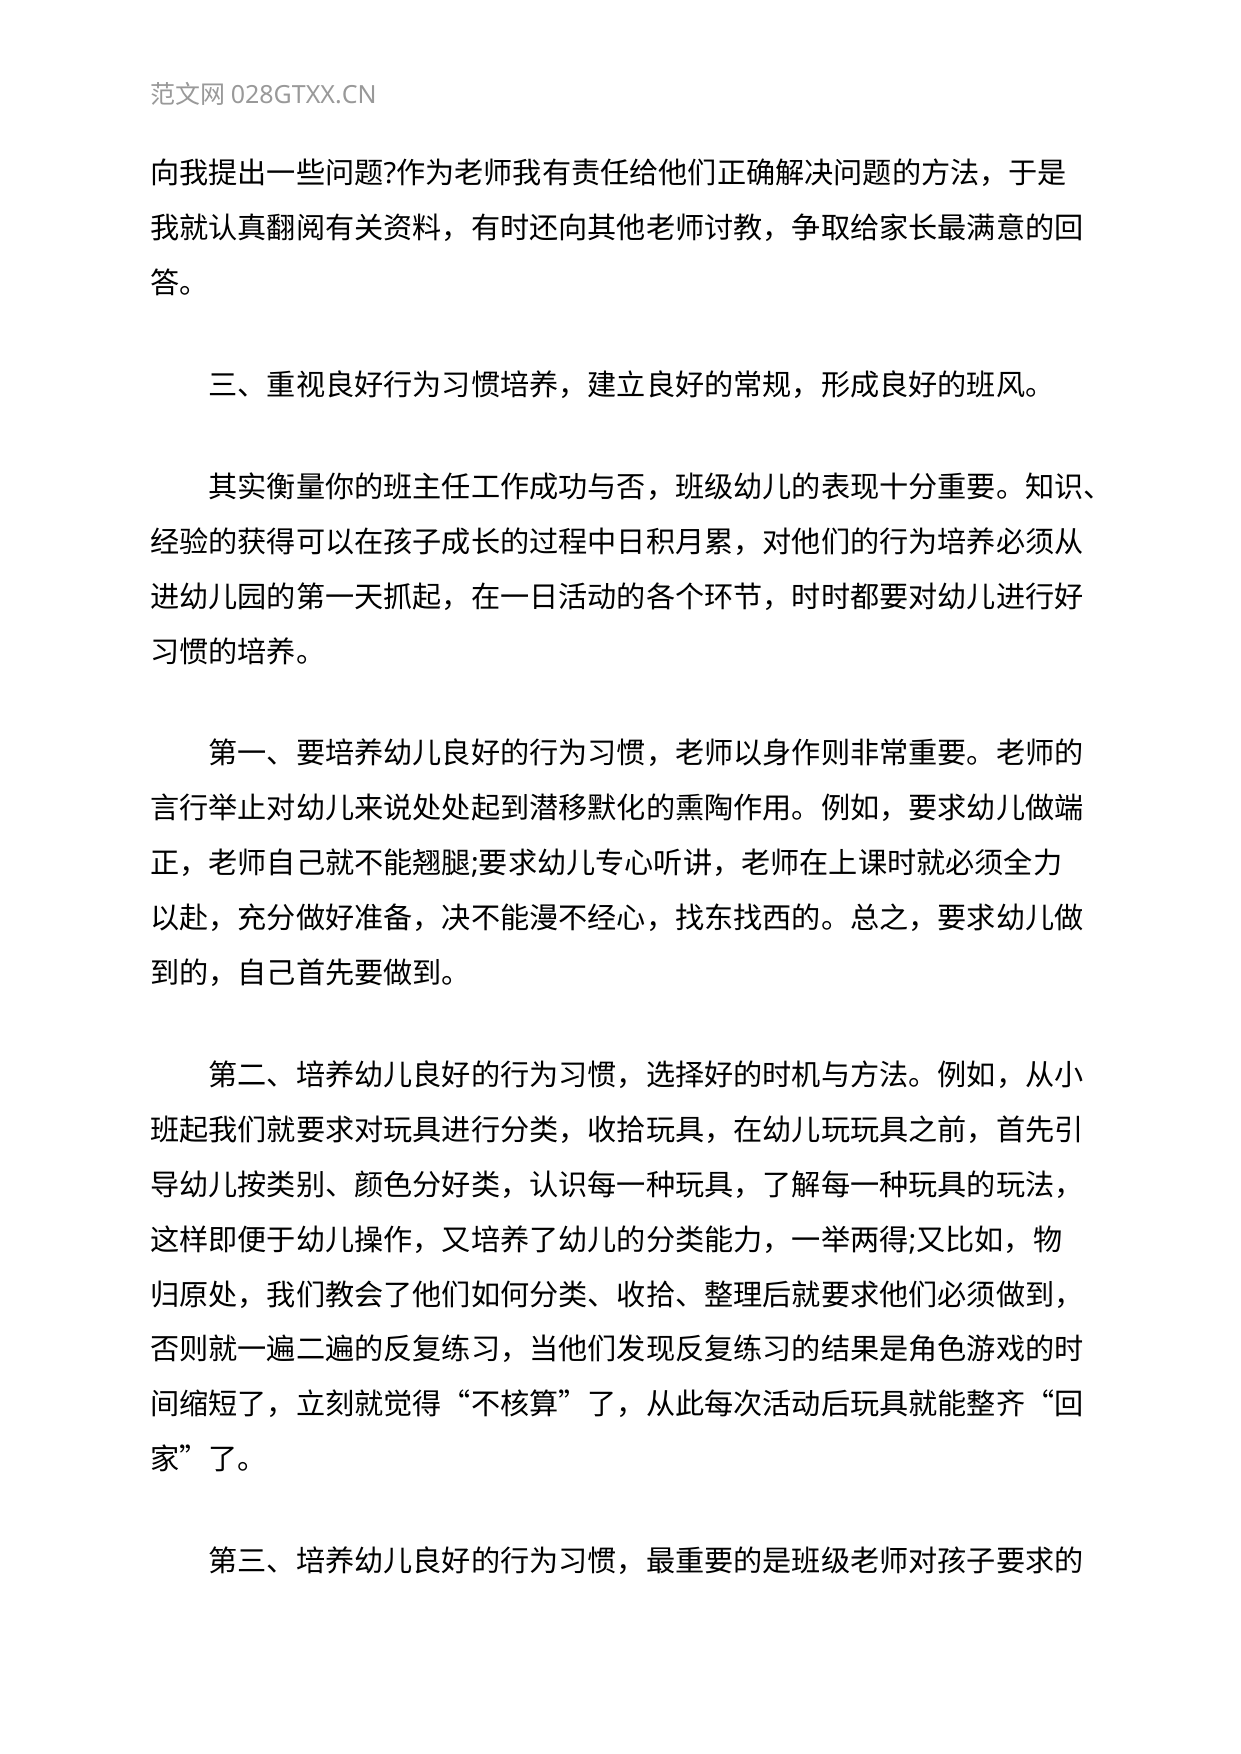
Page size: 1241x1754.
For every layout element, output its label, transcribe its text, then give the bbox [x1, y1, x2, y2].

text 三、重视良好行为习惯培养，建立良好的常规，形成良好的班风。 [150, 362, 1090, 404]
text 第一、要培养幼儿良好的行为习惯，老师以身作则非常重要。老师的言行举止对幼儿来说处处起到潜移默化的熏陶作用。例如，要求幼儿做端正，老师自己就不能翘腿;要求幼儿专心听讲，老师在上课时就必须全力以赴，充分做好准备，决不能漫不经心，找东找西的。总之，要求幼儿做到的，自己首先要做到。 [150, 730, 1090, 992]
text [150, 150, 1090, 302]
text 其实衡量你的班主任工作成功与否，班级幼儿的表现十分重要。知识、经验的获得可以在孩子成长的过程中日积月累，对他们的行为培养必须从进幼儿园的第一天抓起，在一日活动的各个环节，时时都要对幼儿进行好习惯的培养。 [150, 463, 1090, 670]
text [150, 1537, 1090, 1580]
text 第二、培养幼儿良好的行为习惯，选择好的时机与方法。例如，从小班起我们就要求对玩具进行分类，收拾玩具，在幼儿玩玩具之前，首先引导幼儿按类别、颜色分好类，认识每一种玩具，了解每一种玩具的玩法，这样即便于幼儿操作，又培养了幼儿的分类能力，一举两得;又比如，物归原处，我们教会了他们如何分类、收拾、整理后就要求他们必须做到，否则就一遍二遍的反复练习，当他们发现反复练习的结果是角色游戏的时间缩短了，立刻就觉得“不核算”了，从此每次活动后玩具就能整齐“回家”了。 [150, 1051, 1090, 1478]
